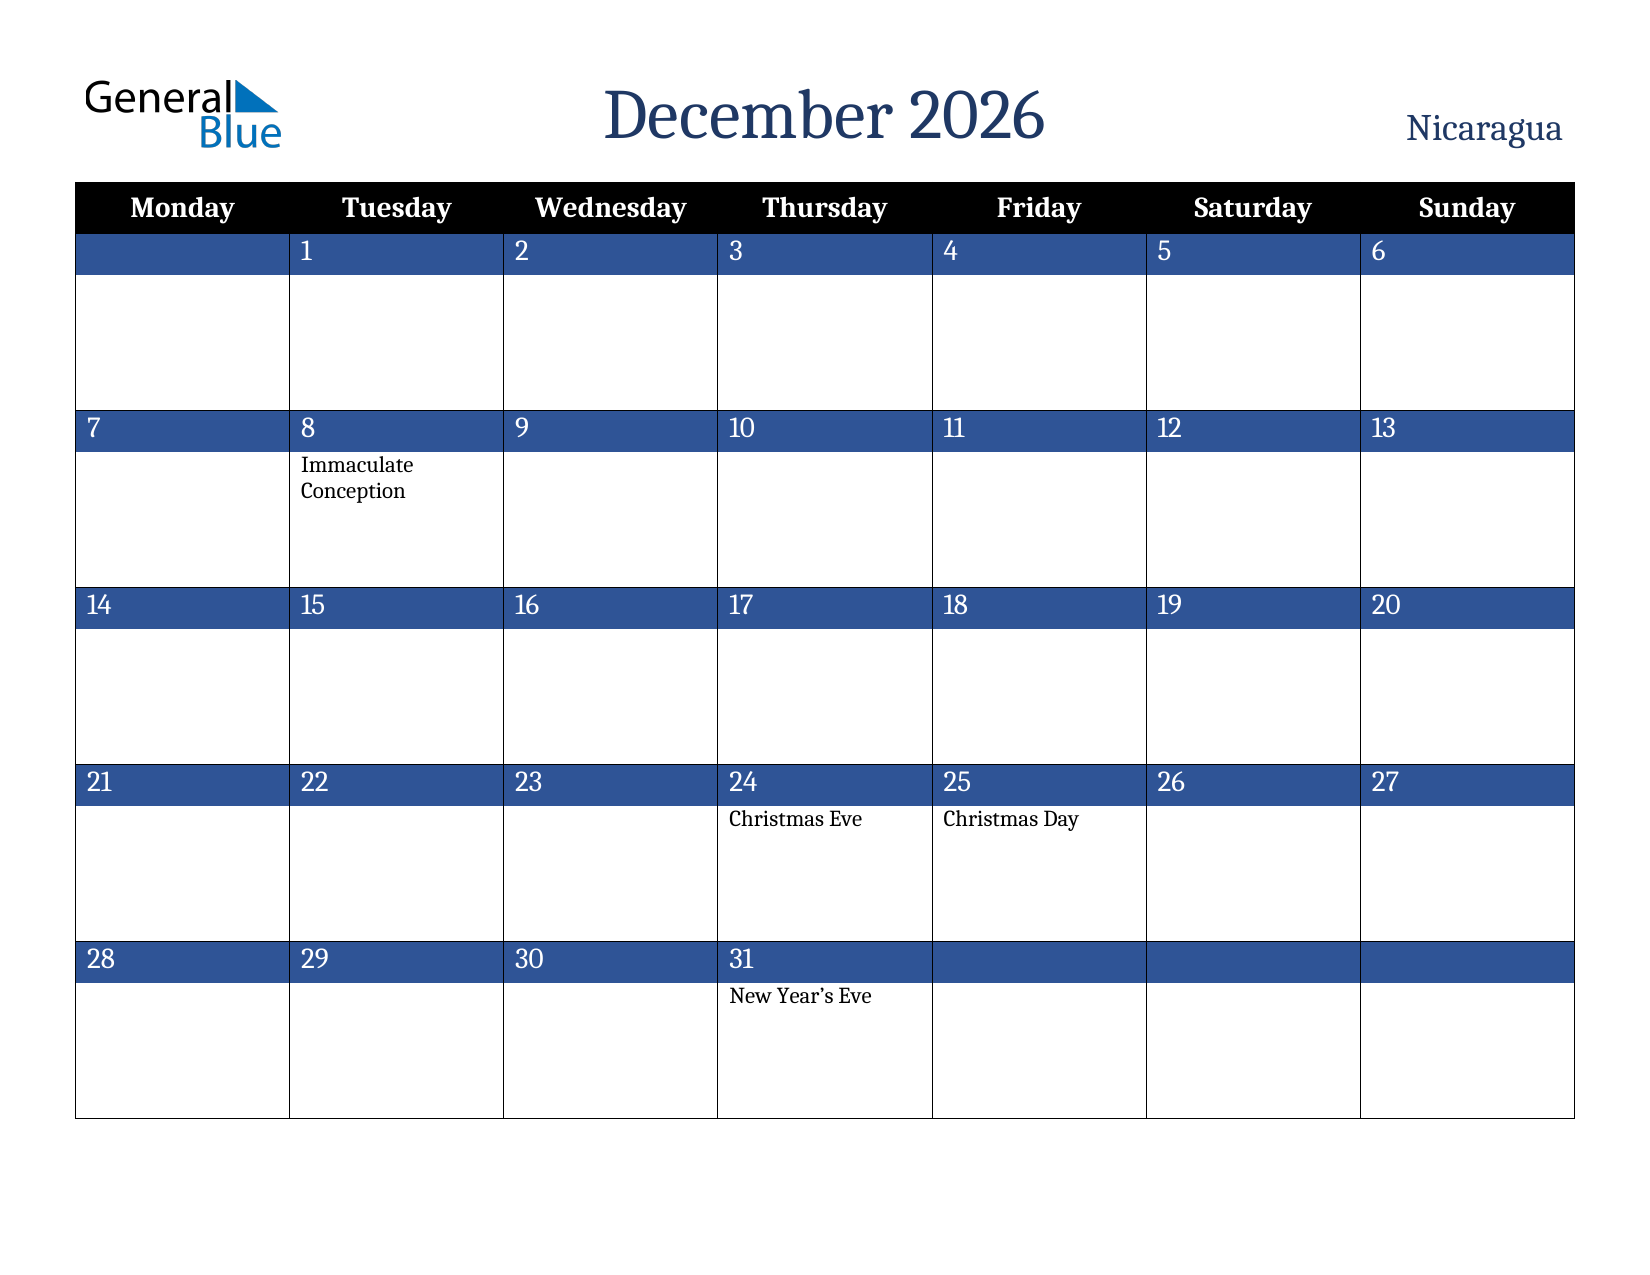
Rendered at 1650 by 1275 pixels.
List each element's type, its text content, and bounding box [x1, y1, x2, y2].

table_cell Wednesday [504, 183, 717, 233]
table_cell Tuesday [290, 183, 503, 233]
table_cell [76, 983, 289, 1118]
table_cell 3 [718, 234, 932, 275]
table_cell 8 [290, 411, 503, 452]
table_cell [718, 275, 932, 410]
table_cell 15 [290, 588, 503, 629]
table_cell 4 [933, 234, 1146, 275]
picture [86, 80, 281, 148]
table_cell 30 [504, 942, 717, 983]
table_cell [933, 275, 1146, 410]
table_cell 13 [1361, 411, 1574, 452]
table_cell [1147, 629, 1360, 764]
table_cell [76, 234, 289, 275]
table_cell Sunday [1361, 183, 1574, 233]
table_cell 7 [76, 411, 289, 452]
table_cell 26 [1147, 765, 1360, 806]
table_cell [1361, 629, 1574, 764]
table_cell 23 [504, 765, 717, 806]
table_cell 17 [718, 588, 932, 629]
table_cell [1147, 983, 1360, 1118]
table_cell [1147, 452, 1360, 587]
table_cell 21 [76, 765, 289, 806]
table_cell [1361, 452, 1574, 587]
table_cell [290, 806, 503, 941]
table_cell [290, 275, 503, 410]
table_cell [504, 806, 717, 941]
table_cell [718, 629, 932, 764]
table_cell [76, 275, 289, 410]
table_cell 20 [1361, 588, 1574, 629]
table_cell 6 [1361, 234, 1574, 275]
table_cell Saturday [1147, 183, 1360, 233]
table_cell 10 [718, 411, 932, 452]
table_cell 31 [718, 942, 932, 983]
table_cell [1147, 942, 1360, 983]
table_cell Thursday [718, 183, 932, 233]
table_cell [504, 983, 717, 1118]
table_cell 29 [290, 942, 503, 983]
table_cell 22 [290, 765, 503, 806]
table_header Nicaragua [1146, 75, 1574, 182]
table_cell 1 [290, 234, 503, 275]
table_cell 28 [76, 942, 289, 983]
table_cell [76, 629, 289, 764]
table_cell 12 [1147, 411, 1360, 452]
table_cell 14 [76, 588, 289, 629]
table_cell [504, 275, 717, 410]
table_cell 16 [504, 588, 717, 629]
table_cell 27 [1361, 765, 1574, 806]
table_cell [1147, 806, 1360, 941]
table_cell Immaculate Conception [290, 452, 503, 587]
table_cell [290, 983, 503, 1118]
table_cell [290, 629, 503, 764]
table_cell 5 [1147, 234, 1360, 275]
table_cell 25 [933, 765, 1146, 806]
table_cell [933, 942, 1146, 983]
table_cell [1147, 275, 1360, 410]
table_cell 18 [933, 588, 1146, 629]
table_cell 19 [1147, 588, 1360, 629]
table_cell 11 [933, 411, 1146, 452]
table_header [76, 75, 503, 182]
table_cell 2 [504, 234, 717, 275]
table_cell Christmas Eve [718, 806, 932, 941]
table_cell [76, 806, 289, 941]
table_cell [933, 629, 1146, 764]
table_cell [1361, 806, 1574, 941]
table_cell [718, 452, 932, 587]
table_header December 2026 [504, 75, 1146, 182]
table_cell [1361, 275, 1574, 410]
table_cell [933, 983, 1146, 1118]
table_cell New Year’s Eve [718, 983, 932, 1118]
table_cell [504, 452, 717, 587]
table_cell [504, 629, 717, 764]
table_cell [76, 452, 289, 587]
table_cell 9 [504, 411, 717, 452]
table_cell [1361, 942, 1574, 983]
table_cell Friday [933, 183, 1146, 233]
table_cell [933, 452, 1146, 587]
table_cell [1361, 983, 1574, 1118]
table_cell Monday [76, 183, 289, 233]
table_cell 24 [718, 765, 932, 806]
table_cell Christmas Day [933, 806, 1146, 941]
